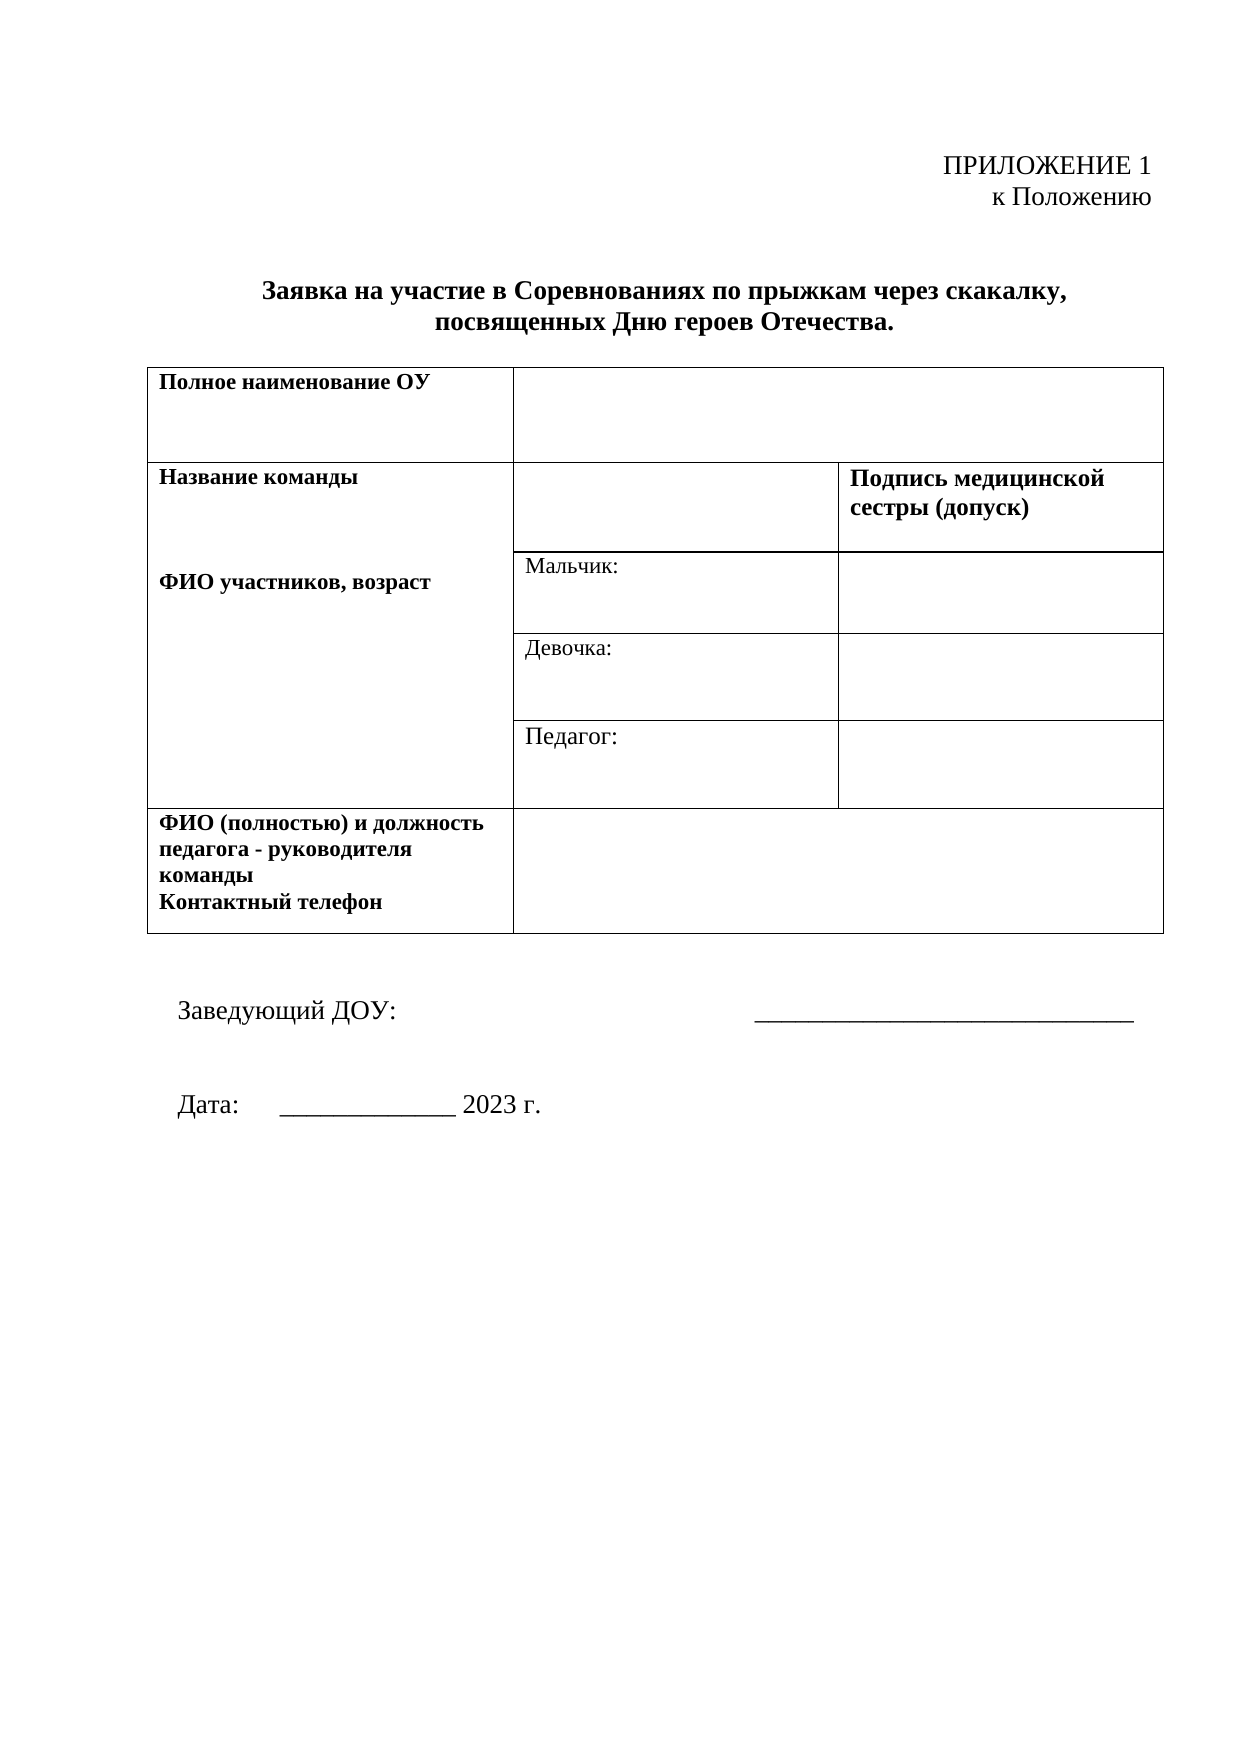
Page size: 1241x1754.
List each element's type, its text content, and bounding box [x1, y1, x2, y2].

table_cell [839, 553, 1163, 633]
table_cell Подпись медицинской сестры (допуск) [839, 463, 1163, 551]
text Заявка на участие в Соревнованиях по прыжкам через скакалку, посвященных Дню героев Отечества. [177, 274, 1152, 336]
table_cell Мальчик: [514, 553, 838, 633]
table_cell Педагог: [514, 721, 838, 808]
table_cell [839, 721, 1163, 808]
table_cell [839, 634, 1163, 720]
table_cell [514, 809, 1163, 933]
table_header Полное наименование ОУ [148, 368, 513, 462]
text Заведующий ДОУ: ____________________________ [177, 994, 1152, 1025]
table_cell ФИО (полностью) и должность педагога - руководителя команды Контактный телефон [148, 809, 513, 933]
text к Положению [177, 180, 1152, 212]
text ПРИЛОЖЕНИЕ 1 [177, 149, 1152, 180]
table_cell Девочка: [514, 634, 838, 720]
table_header [514, 368, 1163, 462]
text Дата: _____________ 2023 г. [177, 1088, 1152, 1119]
table_cell Название команды ФИО участников, возраст [148, 463, 513, 808]
table_cell [514, 463, 838, 551]
